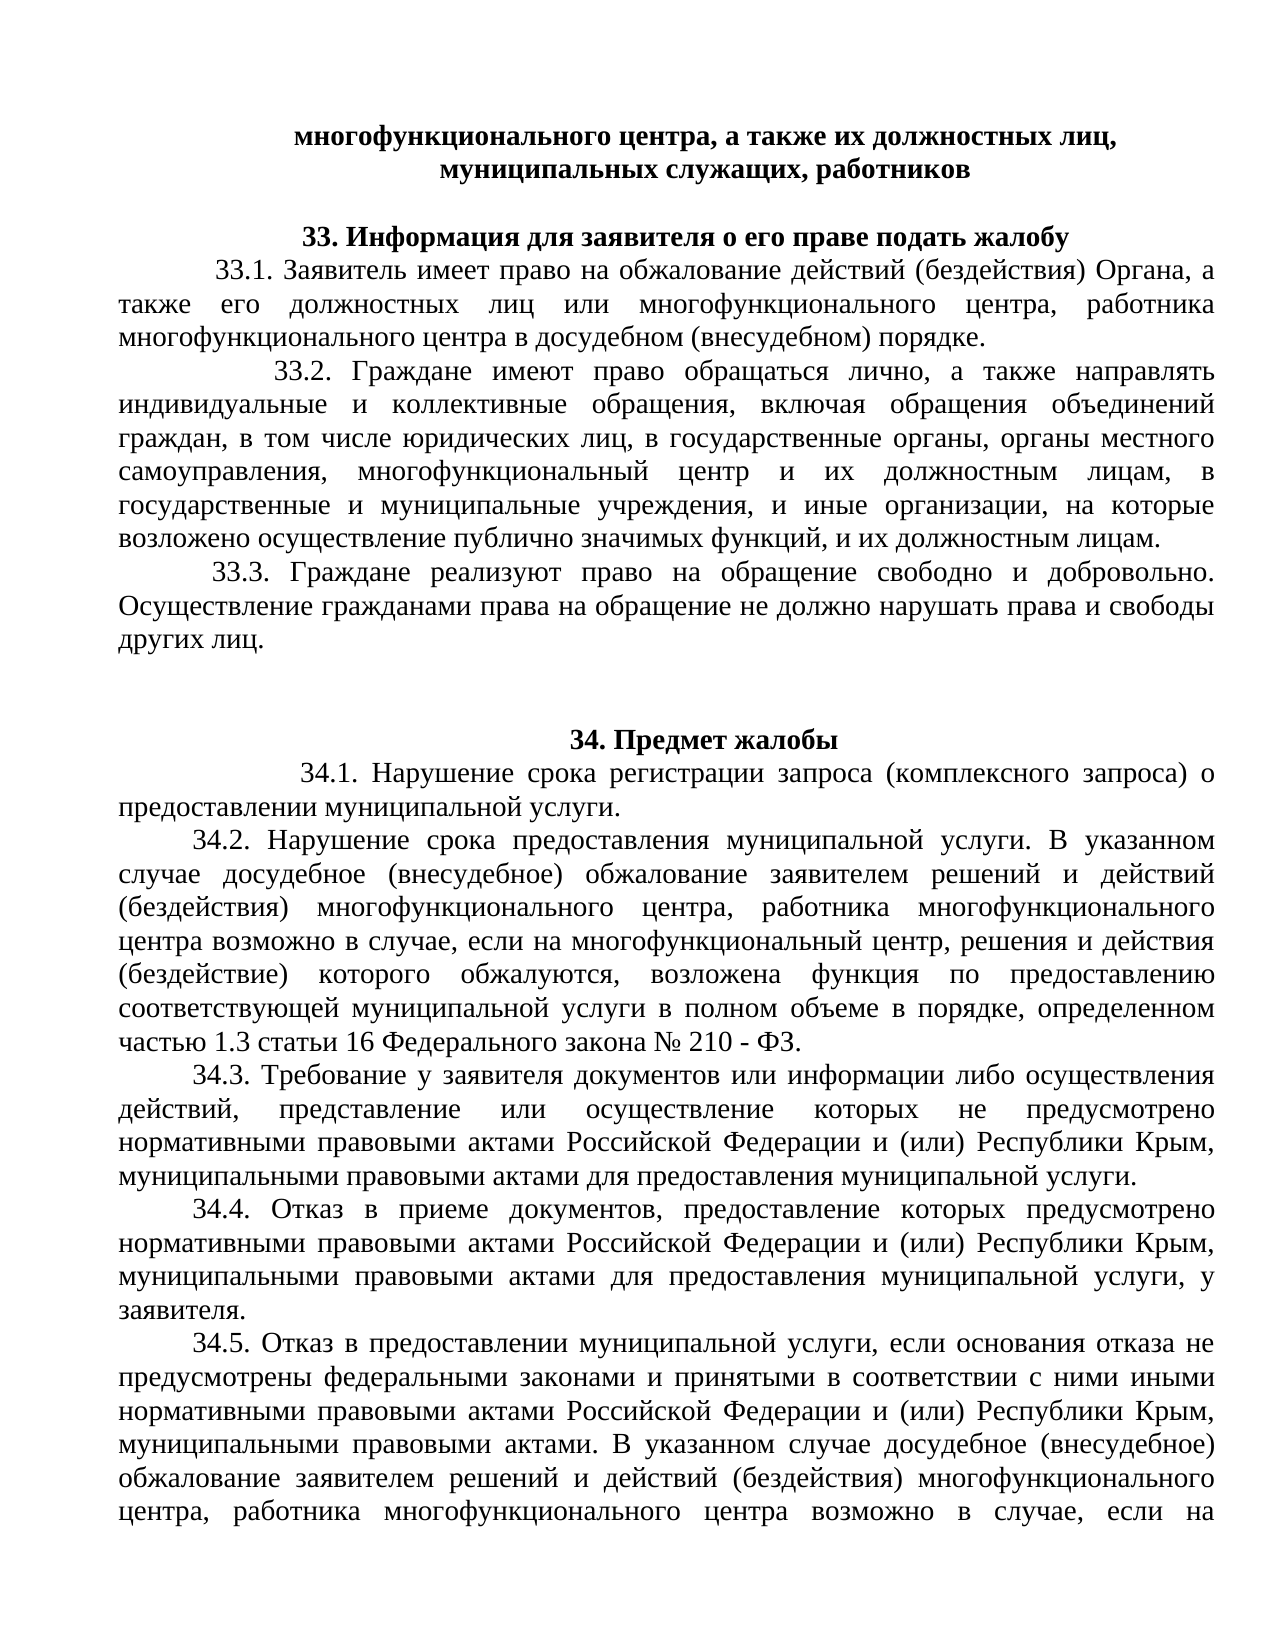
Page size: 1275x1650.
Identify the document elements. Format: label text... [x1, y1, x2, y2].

text 34. Предмет жалобы [118, 722, 1216, 755]
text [118, 1326, 1216, 1527]
text 33.2. Граждане имеют право обращаться лично, а также направлять индивидуальные и коллективные обращения, включая обращения объединений граждан, в том числе юридических лиц, в государственные органы, органы местного самоуправления, многофункциональный центр и их должностным лицам, в государственные и муниципальные учреждения, и иные организации, на которые возложено осуществление публично значимых функций, и их должностным лицам. [118, 353, 1216, 554]
text 33. Информация для заявителя о его праве подать жалобу [156, 219, 1216, 252]
text 33.1. Заявитель имеет право на обжалование действий (бездействия) Органа, а также его должностных лиц или многофункционального центра, работника многофункционального центра в досудебном (внесудебном) порядке. [118, 252, 1216, 353]
text 34.4. Отказ в приеме документов, предоставление которых предусмотрено нормативными правовыми актами Российской Федерации и (или) Республики Крым, муниципальными правовыми актами для предоставления муниципальной услуги, у заявителя. [118, 1191, 1216, 1326]
text 34.3. Требование у заявителя документов или информации либо осуществления действий, представление или осуществление которых не предусмотрено нормативными правовыми актами Российской Федерации и (или) Республики Крым, муниципальными правовыми актами для предоставления муниципальной услуги. [118, 1057, 1216, 1191]
text 34.1. Нарушение срока регистрации запроса (комплексного запроса) о предоставлении муниципальной услуги. [118, 755, 1216, 822]
text 33.3. Граждане реализуют право на обращение свободно и добровольно. Осуществление гражданами права на обращение не должно нарушать права и свободы других лиц. [118, 554, 1216, 655]
text 34.2. Нарушение срока предоставления муниципальной услуги. В указанном случае досудебное (внесудебное) обжалование заявителем решений и действий (бездействия) многофункционального центра, работника многофункционального центра возможно в случае, если на многофункциональный центр, решения и действия (бездействие) которого обжалуются, возложена функция по предоставлению соответствующей муниципальной услуги в полном объеме в порядке, определенном частью 1.3 статьи 16 Федерального закона № 210 - ФЗ. [118, 822, 1216, 1057]
